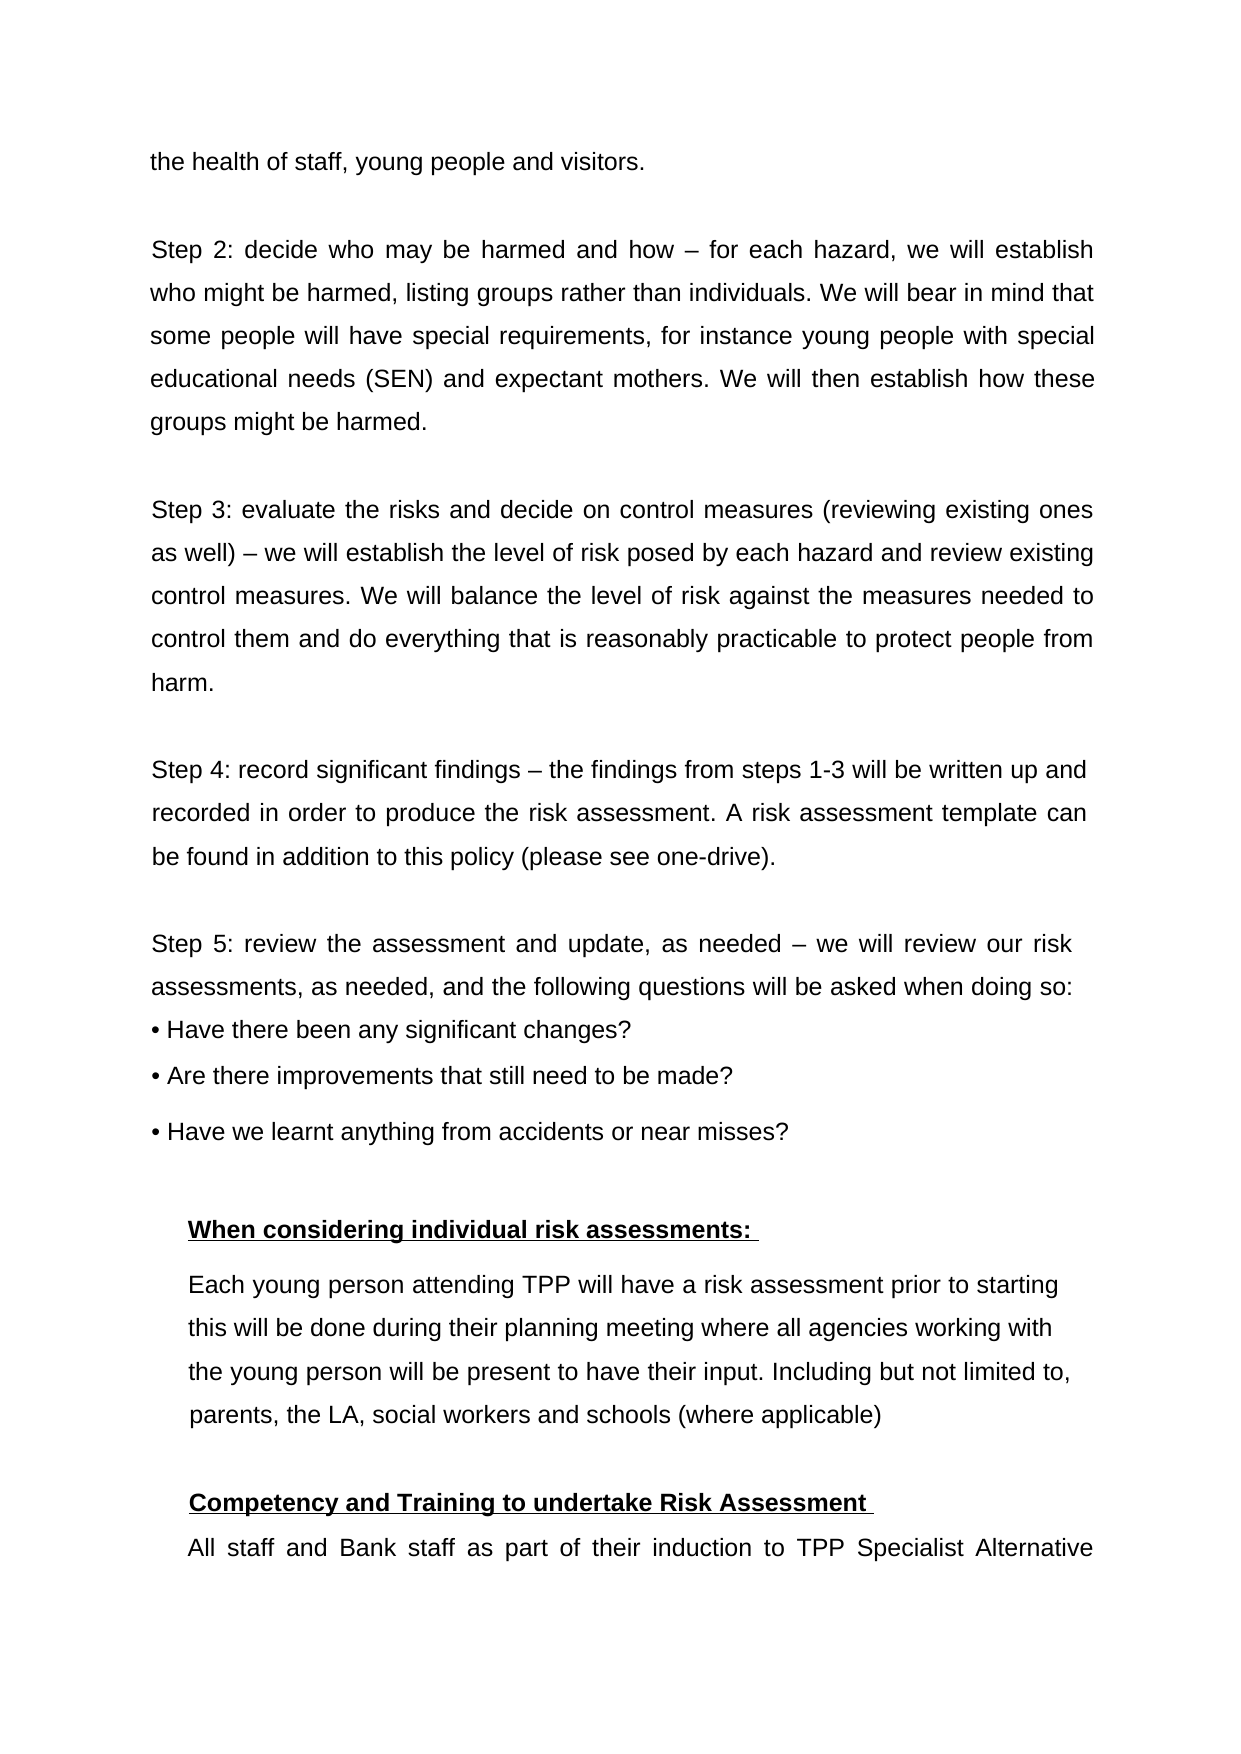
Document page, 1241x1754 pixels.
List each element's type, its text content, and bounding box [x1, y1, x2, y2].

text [187, 1533, 1096, 1562]
text Step 3: evaluate the risks and decide on control measures (reviewing existing ones as well) – we will establish the level of risk posed by each hazard and review existing control measures. We will balance the level of risk against the measures needed to control them and do everything that is reasonably practicable to protect people from harm. [151, 495, 1096, 696]
text the young person will be present to have their input. Including but not limited to, parents, the LA, social workers and schools (where applicable) [188, 1356, 1072, 1428]
text Competency and Training to undertake Risk Assessment [187, 1488, 1014, 1516]
text Step 4: record significant findings – the findings from steps 1-3 will be written up and recorded in order to produce the risk assessment. A risk assessment template can be found in addition to this policy (please see one-drive). [151, 755, 1089, 870]
text Step 2: decide who may be harmed and how – for each hazard, we will establish who might be harmed, listing groups rather than individuals. We will bear in mind that some people will have special requirements, for instance young people with special educational needs (SEN) and expectant mothers. We will then establish how these groups might be harmed. [150, 235, 1097, 436]
text • Are there improvements that still need to be made? [151, 1061, 1097, 1090]
text • Have we learnt anything from accidents or near misses? [151, 1117, 1097, 1146]
text When considering individual risk assessments: [188, 1214, 1097, 1243]
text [150, 147, 1074, 176]
text Step 5: review the assessment and update, as needed – we will review our risk assessments, as needed, and the following questions will be asked when doing so: • Have there been any significant changes? [151, 929, 1074, 1044]
text Each young person attending TPP will have a risk assessment prior to starting this will be done during their planning meeting where all agencies working with [188, 1270, 1061, 1342]
